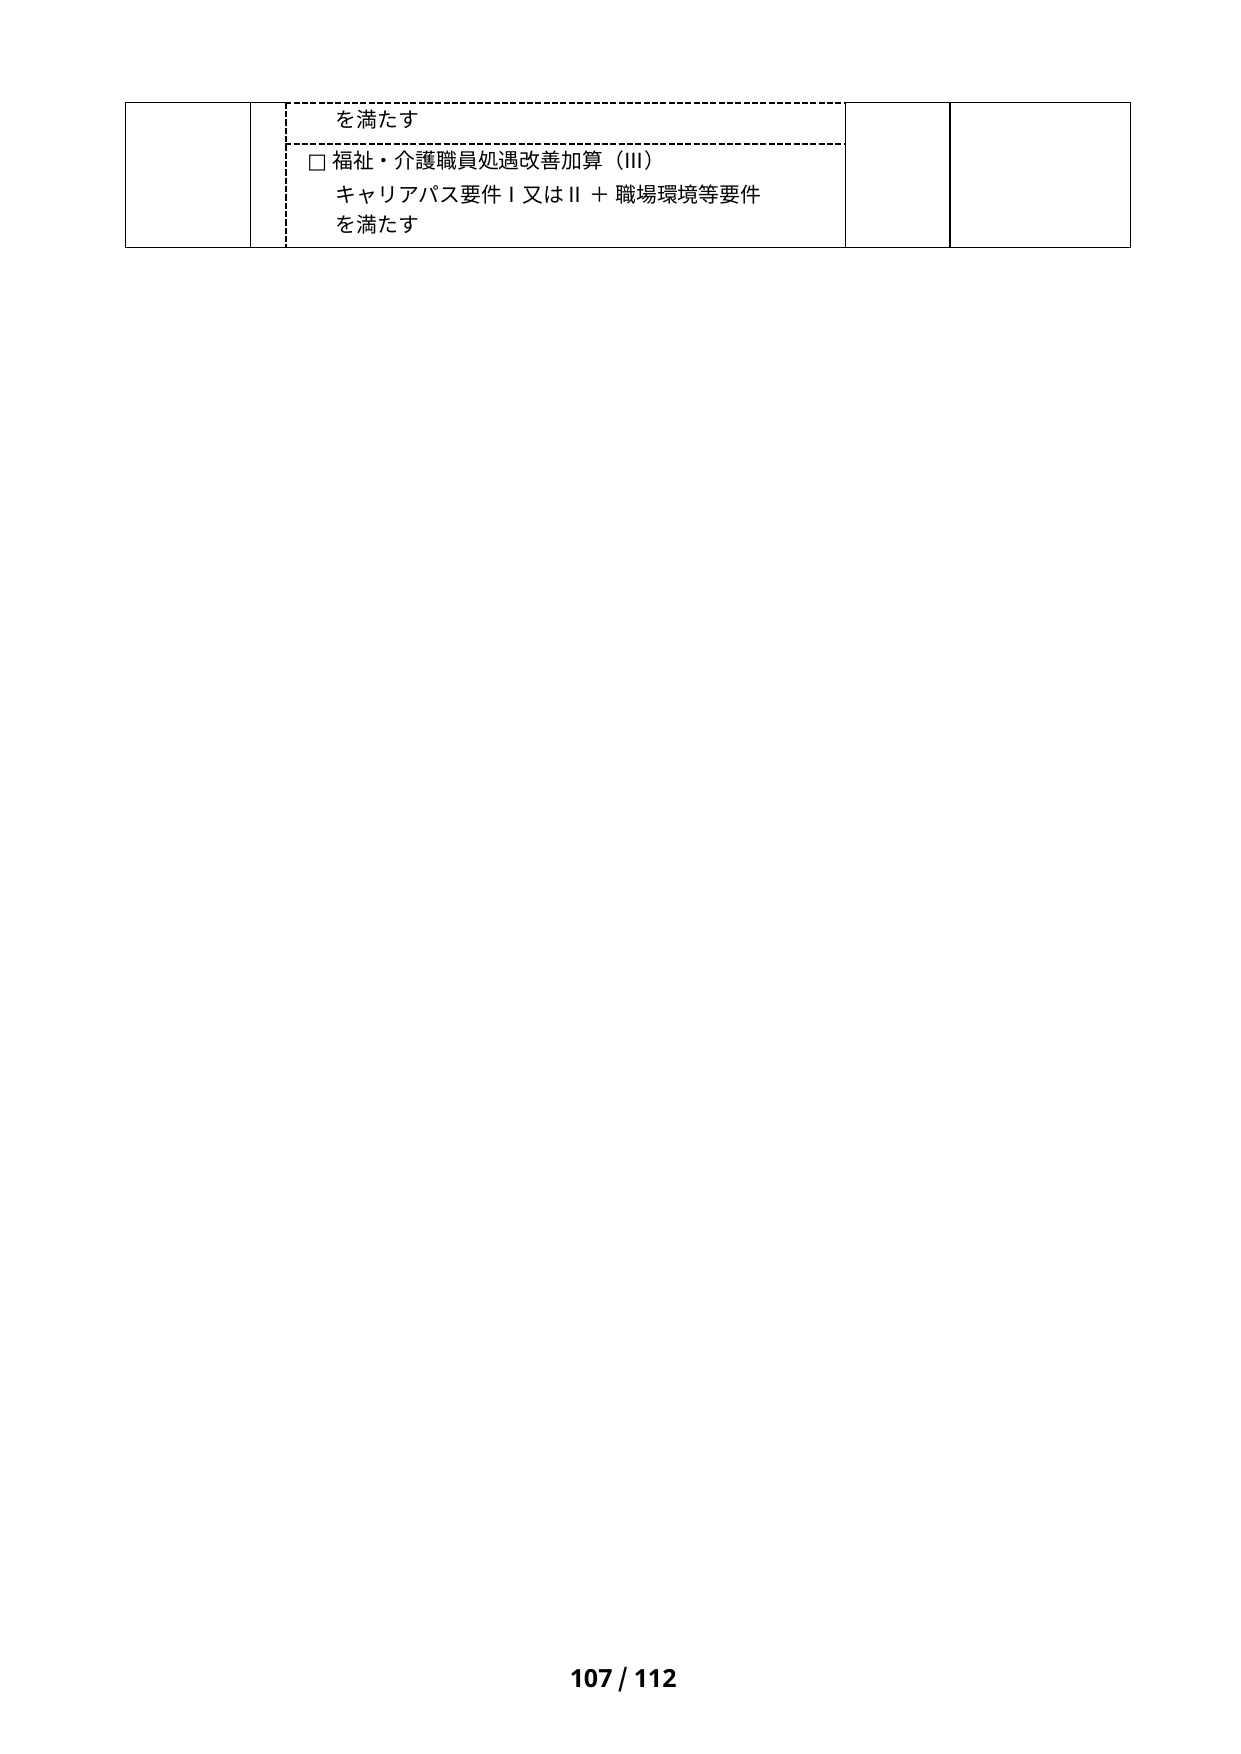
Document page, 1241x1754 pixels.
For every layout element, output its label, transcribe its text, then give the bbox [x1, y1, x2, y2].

table_cell □ 福祉・介護職員処遇改善加算（Ⅲ） キャリアパス要件Ⅰ又はⅡ ＋ 職場環境等要件 を満たす [286, 143, 845, 247]
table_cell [286, 102, 845, 143]
